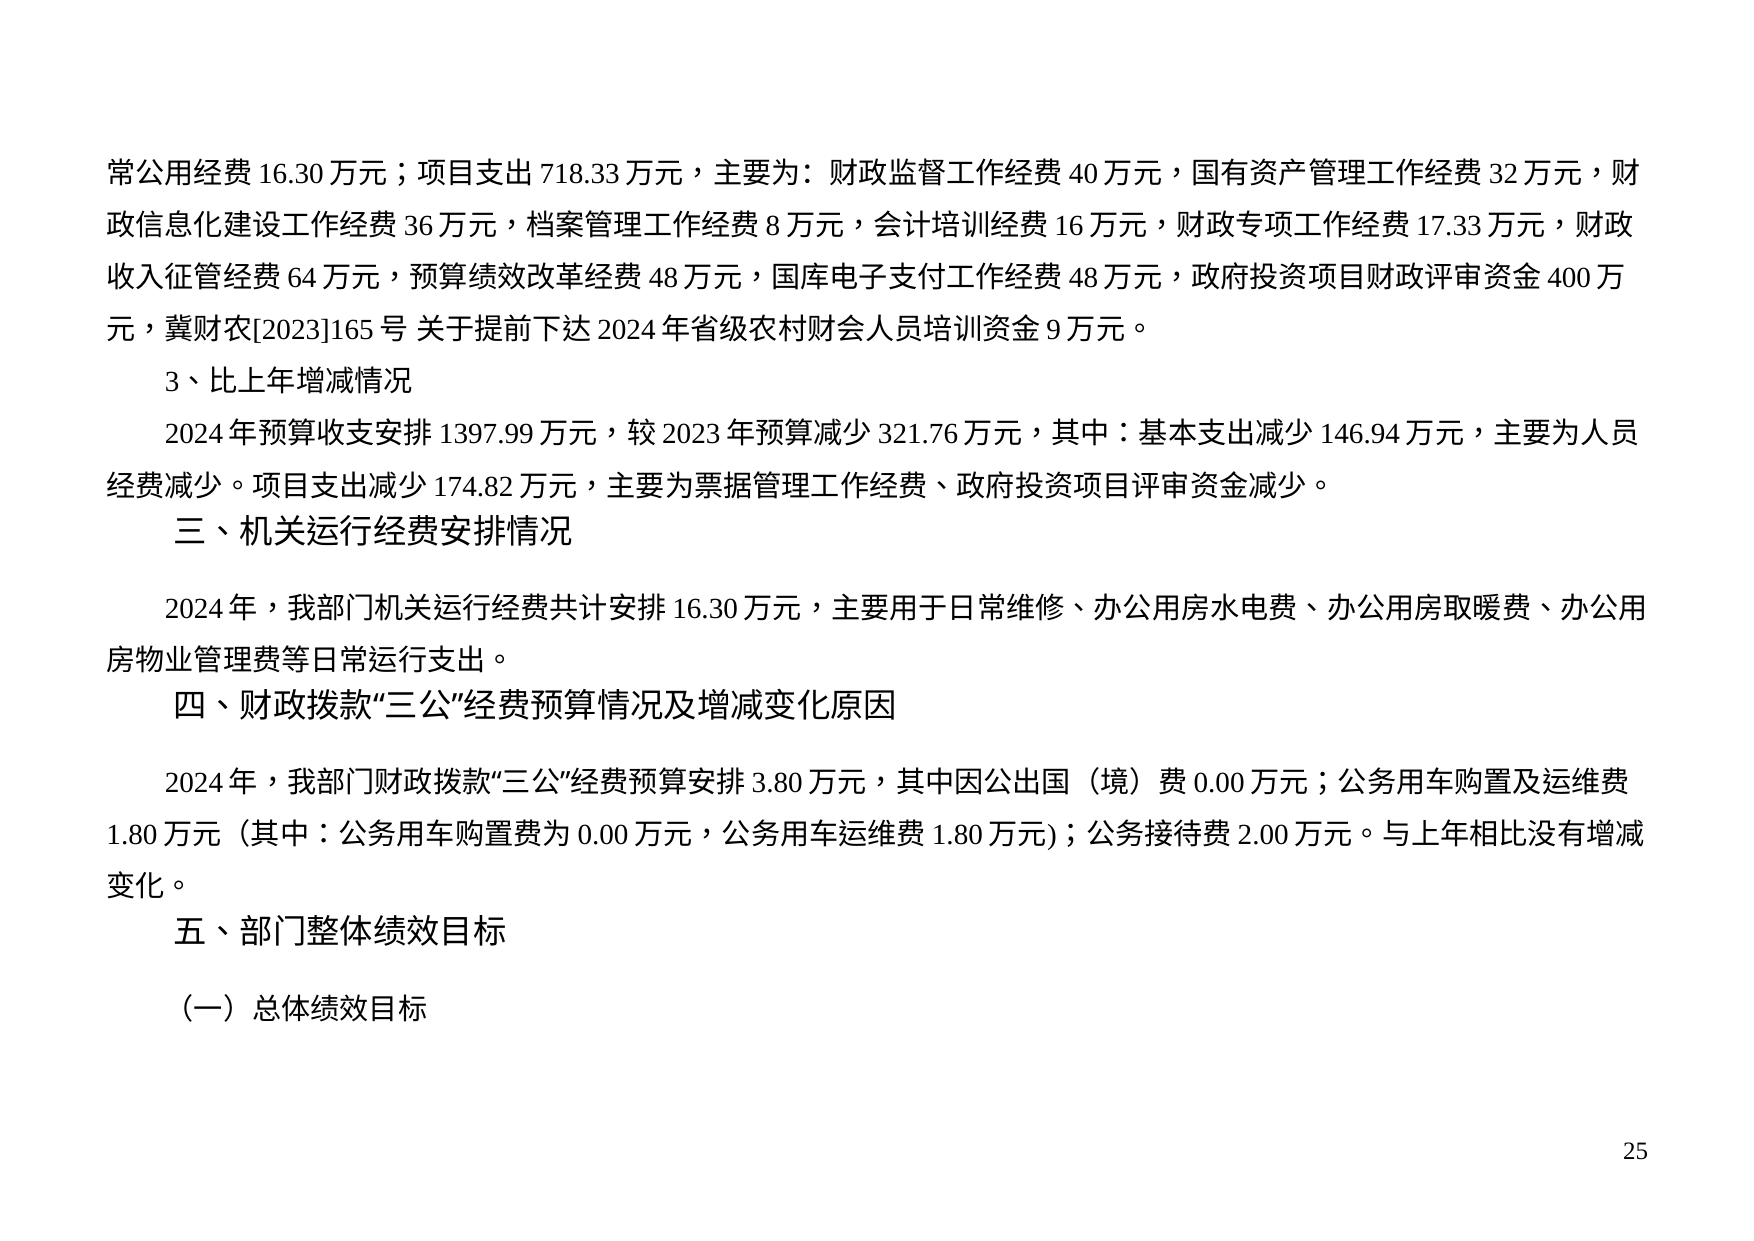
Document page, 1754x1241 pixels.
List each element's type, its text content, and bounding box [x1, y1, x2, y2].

text 2024年，我部门财政拨款“三公”经费预算安排3.80万元，其中因公出国（境）费0.00万元；公务用车购置及运维费1.80万元（其中：公务用车购置费为0.00万元，公务用车运维费1.80万元)；公务接待费2.00万元。与上年相比没有增减变化。 [106, 751, 1648, 907]
text 2024年，我部门机关运行经费共计安排16.30万元，主要用于日常维修、办公用房水电费、办公用房取暖费、办公用房物业管理费等日常运行支出。 [106, 577, 1648, 681]
text （一）总体绩效目标 [106, 977, 1648, 1029]
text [106, 142, 1648, 350]
text 五、部门整体绩效目标 [106, 908, 1648, 954]
text 2024年预算收支安排1397.99万元，较2023年预算减少321.76万元，其中：基本支出减少146.94万元，主要为人员经费减少。项目支出减少174.82万元，主要为票据管理工作经费、政府投资项目评审资金减少。 [106, 402, 1648, 506]
text 3、比上年增减情况 [106, 350, 1648, 402]
text 四、财政拨款“三公”经费预算情况及增减变化原因 [106, 682, 1648, 727]
text 三、机关运行经费安排情况 [106, 507, 1648, 553]
